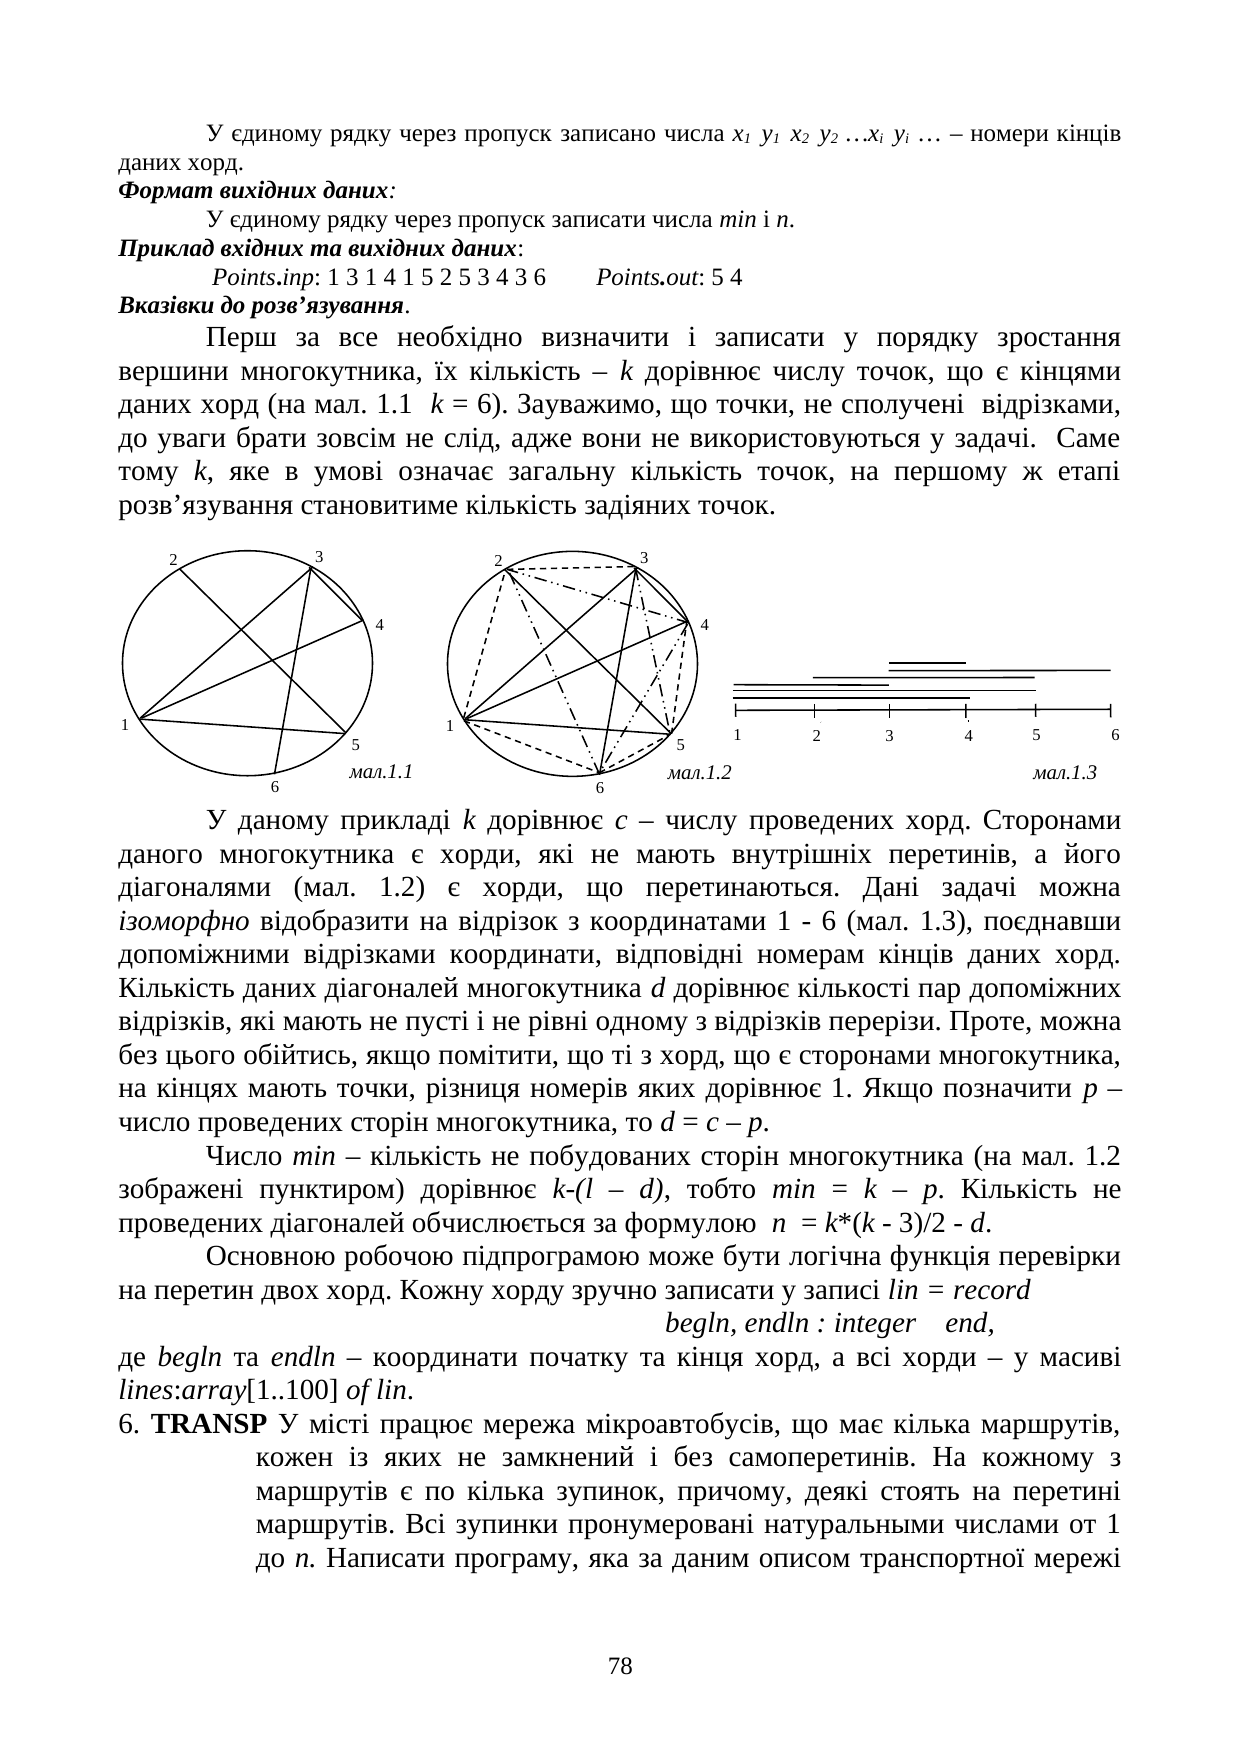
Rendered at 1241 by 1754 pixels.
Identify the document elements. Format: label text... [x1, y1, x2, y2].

text Формат вихідних даних: [118, 176, 1122, 204]
text У даному прикладі k дорівнює c – числу проведених хорд. Сторонами даного многокутника є хорди, які не мають внутрішніх перетинів, а його діагоналями (мал. 1.2) є хорди, що перетинаються. Дані задачі можна ізоморфно відобразити на відрізок з координатами 1 - 6 (мал. 1.3), поєднавши допоміжними відрізками координати, відповідні номерам кінців даних хорд. Кількість даних діагоналей многокутника d дорівнює кількості пар допоміжних відрізків, які мають не пусті і не рівні одному з відрізків перерізи. Проте, можна без цього обійтись, якщо помітити, що ті з хорд, що є сторонами многокутника, на кінцях мають точки, різниця номерів яких дорівнює 1. Якщо позначити p – число проведених сторін многокутника, то d = c – p. [118, 521, 1122, 1138]
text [118, 1406, 1122, 1574]
text Приклад вхідних та вихідних даних: [118, 233, 1122, 262]
text Перш за все необхідно визначити і записати у порядку зростання вершини многокутника, їх кількість – k дорівнює числу точок, що є кінцями даних хорд (на мал. 1.1 k = 6). Зауважимо, що точки, не сполучені відрізками, до уваги брати зовсім не слід, адже вони не використовуються у задачі. Саме тому k, яке в умові означає загальну кількість точок, на першому ж етапі розв’язування становитиме кількість задіяних точок. [118, 319, 1122, 521]
text Число min – кількість не побудованих сторін многокутника (на мал. 1.2 зображені пунктиром) дорівнює k-(l – d), тобто min = k – p. Кількість не проведених діагоналей обчислюється за формулою n = k*(k - 3)/2 - d. [118, 1138, 1122, 1238]
text У єдиному рядку через пропуск записано числа x1 y1 x2 y2 …xi yi … – номери кінців даних хорд. [118, 118, 1122, 176]
text begln, endln : integer end, [118, 1305, 1122, 1339]
text Points.inp: 1 3 1 4 1 5 2 5 3 4 3 6 Points.out: 5 4 [118, 262, 1122, 291]
text Вказівки до розв’язування. [118, 291, 1122, 319]
text У єдиному рядку через пропуск записати числа min і n. [118, 204, 1122, 233]
text Основною робочою підпрограмою може бути логічна функція перевірки на перетин двох хорд. Кожну хорду зручно записати у записі lin = record [118, 1238, 1122, 1305]
text де begln та endln – координати початку та кінця хорд, а всі хорди – у масиві lines:array[1..100] of lin. [118, 1339, 1122, 1406]
